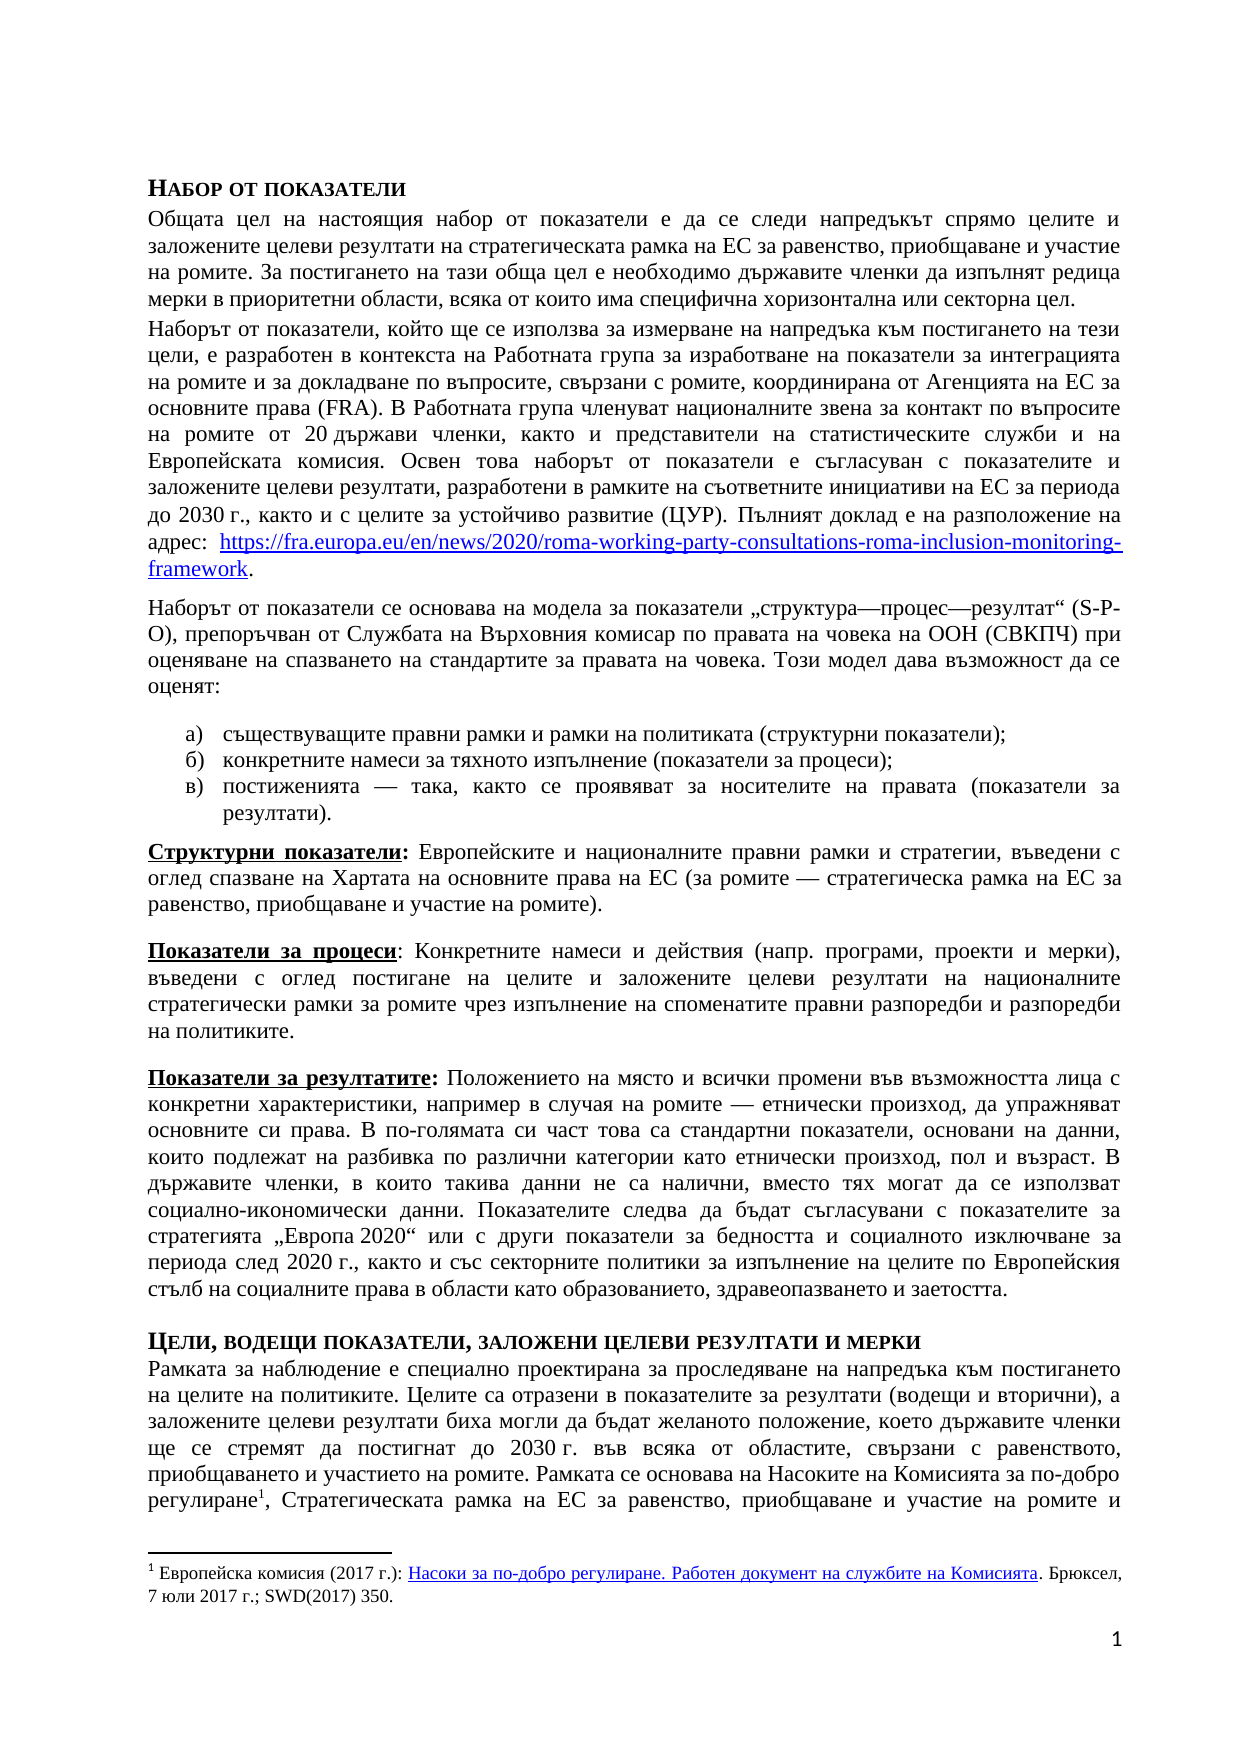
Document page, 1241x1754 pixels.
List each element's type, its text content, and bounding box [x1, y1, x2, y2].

text б) конкретните намеси за тяхното изпълнение (показатели за процеси); [185, 746, 1122, 772]
text а) съществуващите правни рамки и рамки на политиката (структурни показатели); [185, 720, 1122, 746]
subtitle Общата цел на настоящия набор от показатели е да се следи напредъкът спрямо целите и заложените целеви резултати на стратегическата рамка на ЕС за равенство, приобщаване и участие на ромите. За постигането на тази обща цел е необходимо държавите членки да изпълнят редица мерки в приоритетни области, всяка от които има специфична хоризонтална или секторна цел. [148, 206, 1122, 311]
text в) постиженията — така, както се проявяват за носителите на правата (показатели за резултати). [185, 772, 1122, 825]
text Наборът от показатели се основава на модела за показатели „структура—процес—резултат“ (S-P-O), препоръчван от Службата на Върховния комисар по правата на човека на ООН (СВКПЧ) при оценяване на спазването на стандартите за правата на човека. Този модел дава възможност да се оценят: [148, 593, 1122, 699]
subtitle Наборът от показатели, който ще се използва за измерване на напредъка към постигането на тези цели, е разработен в контекста на Работната група за изработване на показатели за интеграцията на ромите и за докладване по въпросите, свързани с ромите, координирана от Агенцията на ЕС за основните права (FRA). В Работната група членуват националните звена за контакт по въпросите на ромите от 20 държави членки, както и представители на статистическите служби и на Европейската комисия. Освен това наборът от показатели е съгласуван с показателите и заложените целеви резултати, разработени в рамките на съответните инициативи на ЕС за периода до 2030 г., както и с целите за устойчиво развитие (ЦУР). Пълният доклад е на разположение на адрес: https://fra.europa.eu/en/news/2020/roma-working-party-consultations-roma-inclusion-monitoring-framework. [148, 315, 1122, 581]
subtitle Набор от показатели [148, 173, 1122, 201]
subtitle Цели, водещи показатели, заложени целеви резултати и мерки [148, 1326, 1122, 1355]
text Структурни показатели: Европейските и националните правни рамки и стратегии, въведени с оглед спазване на Хартата на основните права на ЕС (за ромите — стратегическа рамка на ЕС за равенство, приобщаване и участие на ромите). [148, 838, 1122, 917]
text Показатели за процеси: Конкретните намеси и действия (напр. програми, проекти и мерки), въведени с оглед постигане на целите и заложените целеви резултати на националните стратегически рамки за ромите чрез изпълнение на споменатите правни разпоредби и разпоредби на политиките. [148, 938, 1122, 1043]
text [148, 1355, 1122, 1513]
text Показатели за резултатите: Положението на място и всички промени във възможността лица с конкретни характеристики, например в случая на ромите — етнически произход, да упражняват основните си права. В по-голямата си част това са стандартни показатели, основани на данни, които подлежат на разбивка по различни категории като етнически произход, пол и възраст. В държавите членки, в които такива данни не са налични, вместо тях могат да се използват социално-икономически данни. Показателите следва да бъдат съгласувани с показателите за стратегията „Европа 2020“ или с други показатели за бедността и социалното изключване за периода след 2020 г., както и със секторните политики за изпълнение на целите по Европейския стълб на социалните права в области като образованието, здравеопазването и заетостта. [148, 1064, 1122, 1301]
